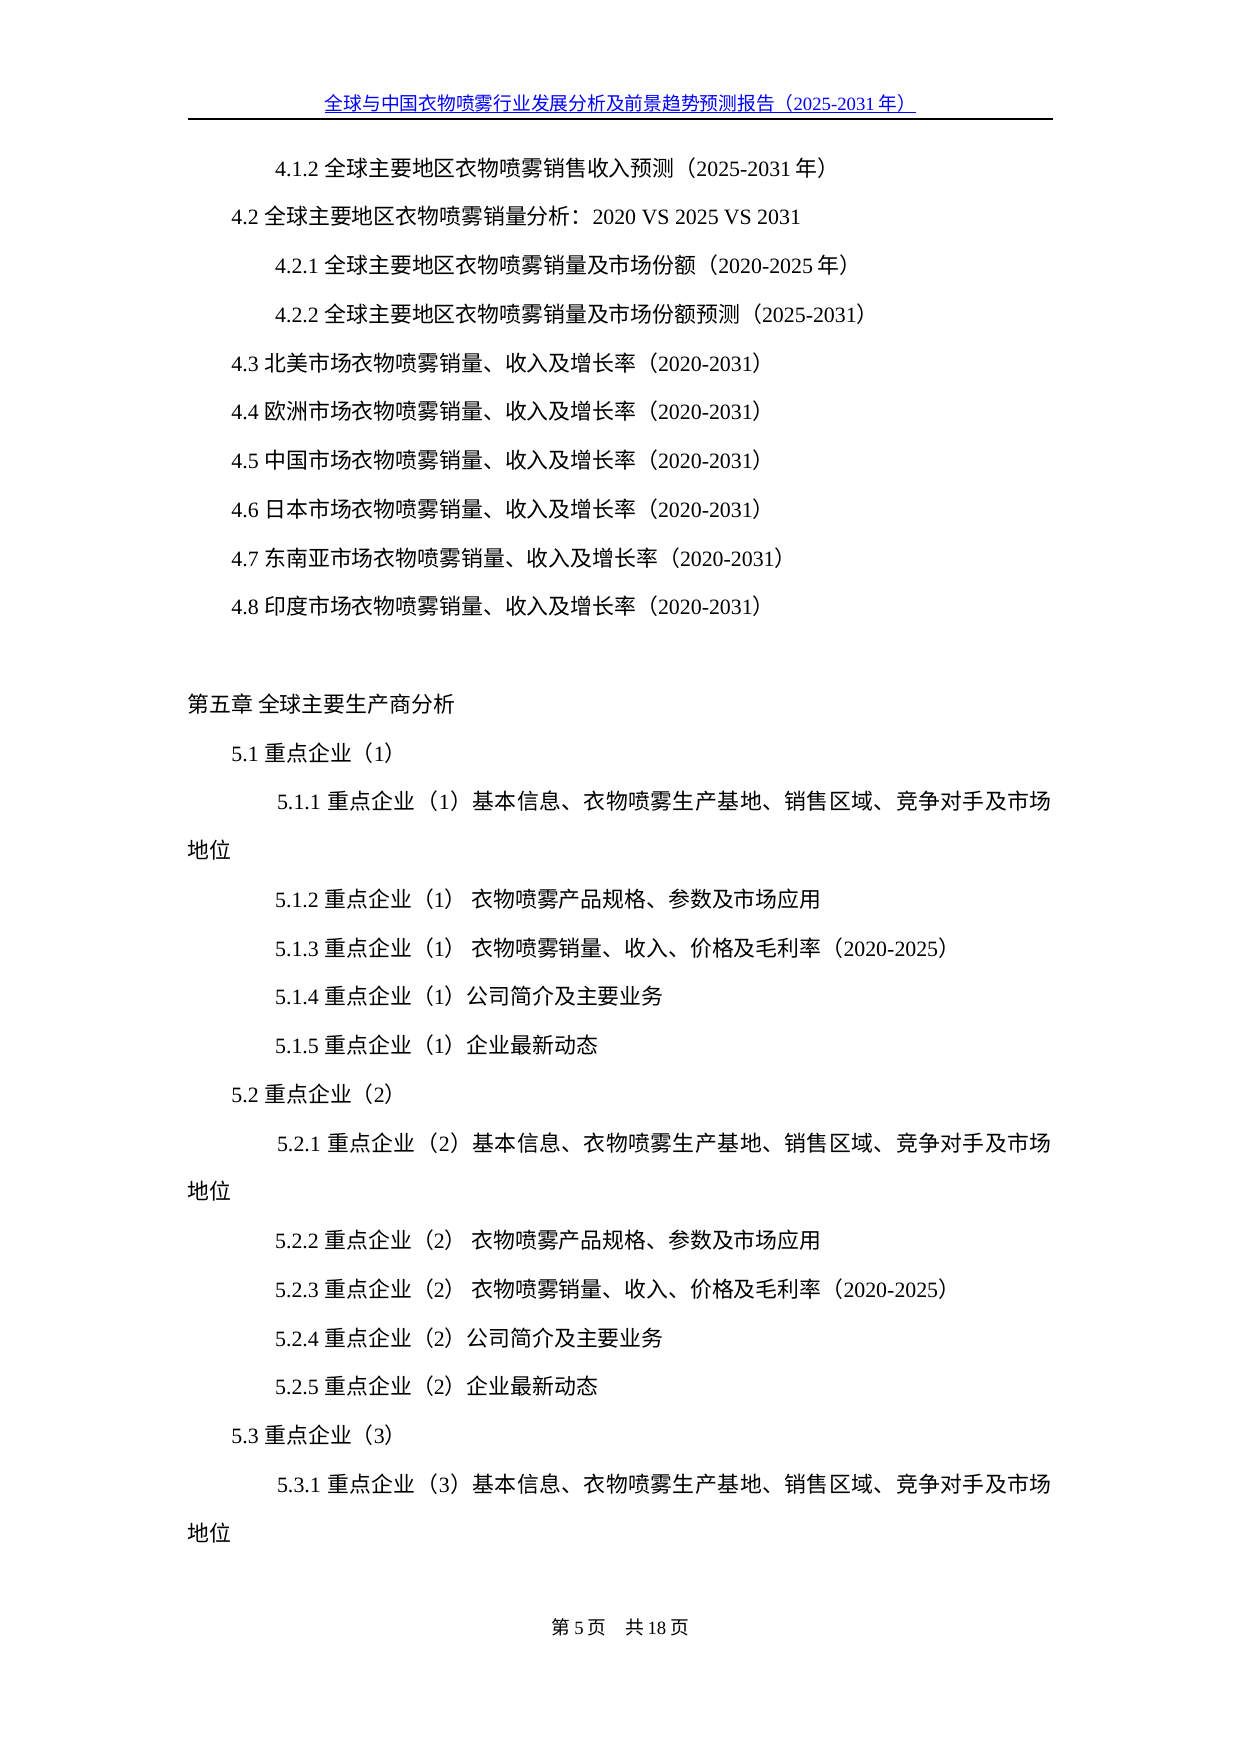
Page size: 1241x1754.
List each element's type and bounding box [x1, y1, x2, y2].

text [187, 150, 1053, 1548]
